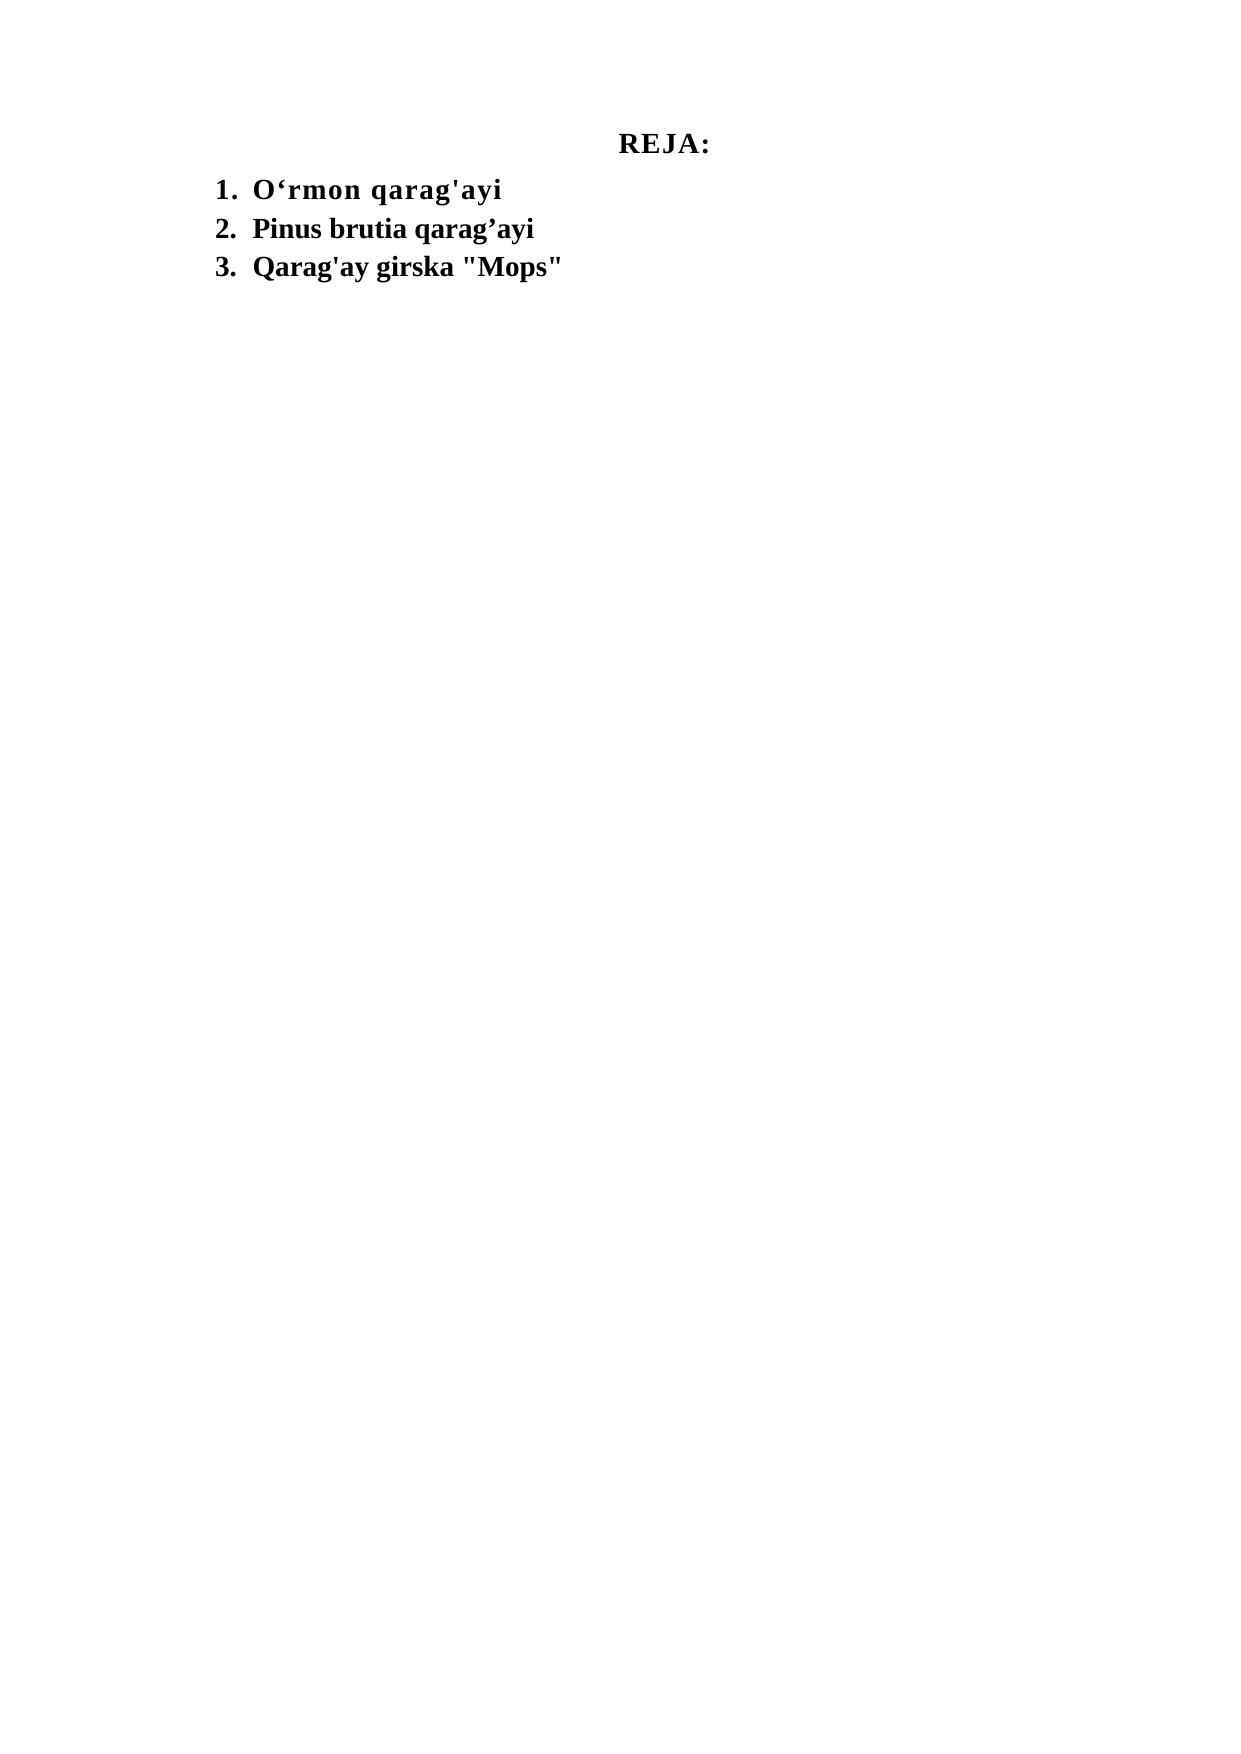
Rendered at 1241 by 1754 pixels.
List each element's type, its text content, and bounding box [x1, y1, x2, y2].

text reja: [177, 126, 1152, 159]
list Qarag'ay girska "Mops" [215, 249, 1152, 283]
list Pinus brutia qarag’ayi [215, 211, 1152, 244]
list O‘rmon qarag'ayi [215, 172, 1152, 206]
